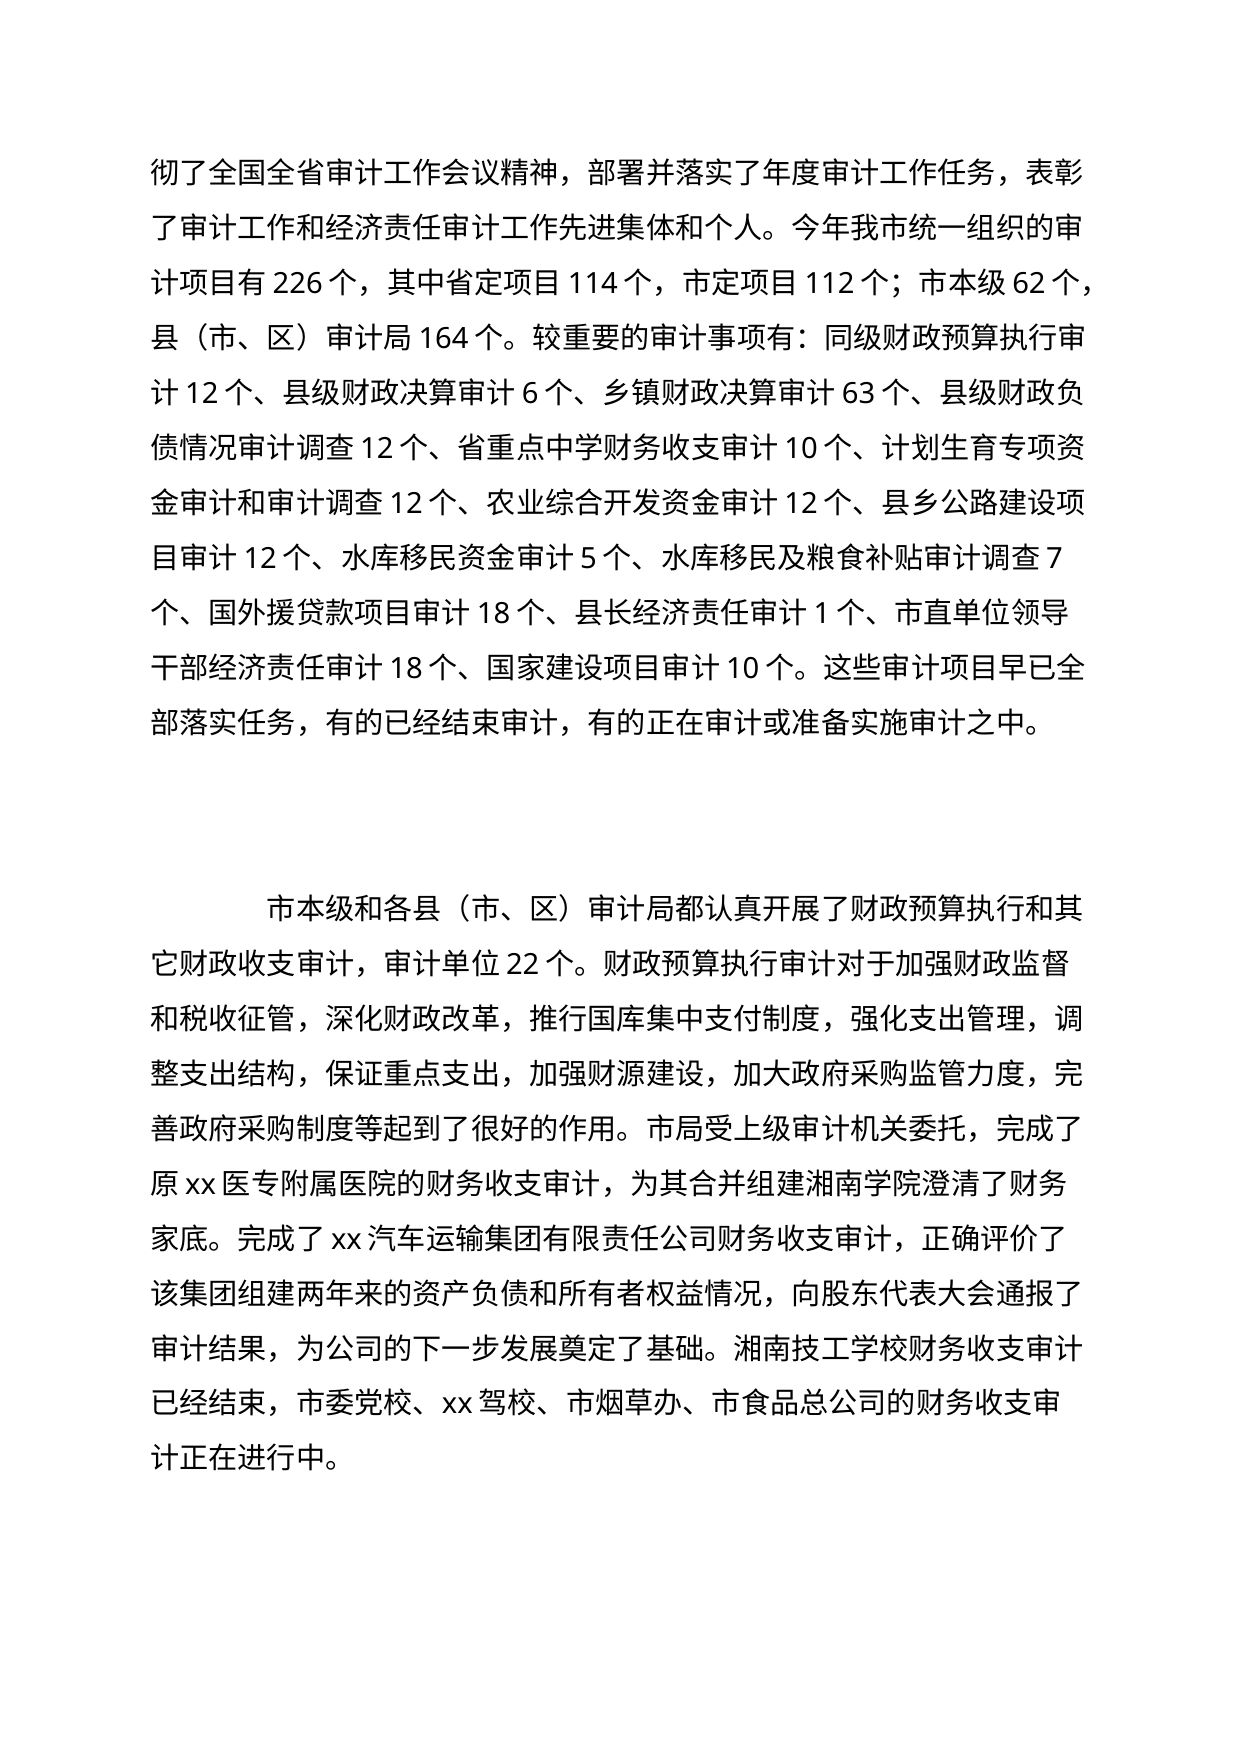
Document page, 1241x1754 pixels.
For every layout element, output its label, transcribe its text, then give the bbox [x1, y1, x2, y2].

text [150, 150, 1090, 742]
text 市本级和各县（市、区）审计局都认真开展了财政预算执行和其它财政收支审计，审计单位22个。财政预算执行审计对于加强财政监督和税收征管，深化财政改革，推行国库集中支付制度，强化支出管理，调整支出结构，保证重点支出，加强财源建设，加大政府采购监管力度，完善政府采购制度等起到了很好的作用。市局受上级审计机关委托，完成了原xx医专附属医院的财务收支审计，为其合并组建湘南学院澄清了财务家底。完成了xx汽车运输集团有限责任公司财务收支审计，正确评价了该集团组建两年来的资产负债和所有者权益情况，向股东代表大会通报了审计结果，为公司的下一步发展奠定了基础。湘南技工学校财务收支审计已经结束，市委党校、xx驾校、市烟草办、市食品总公司的财务收支审计正在进行中。 [150, 886, 1090, 1477]
